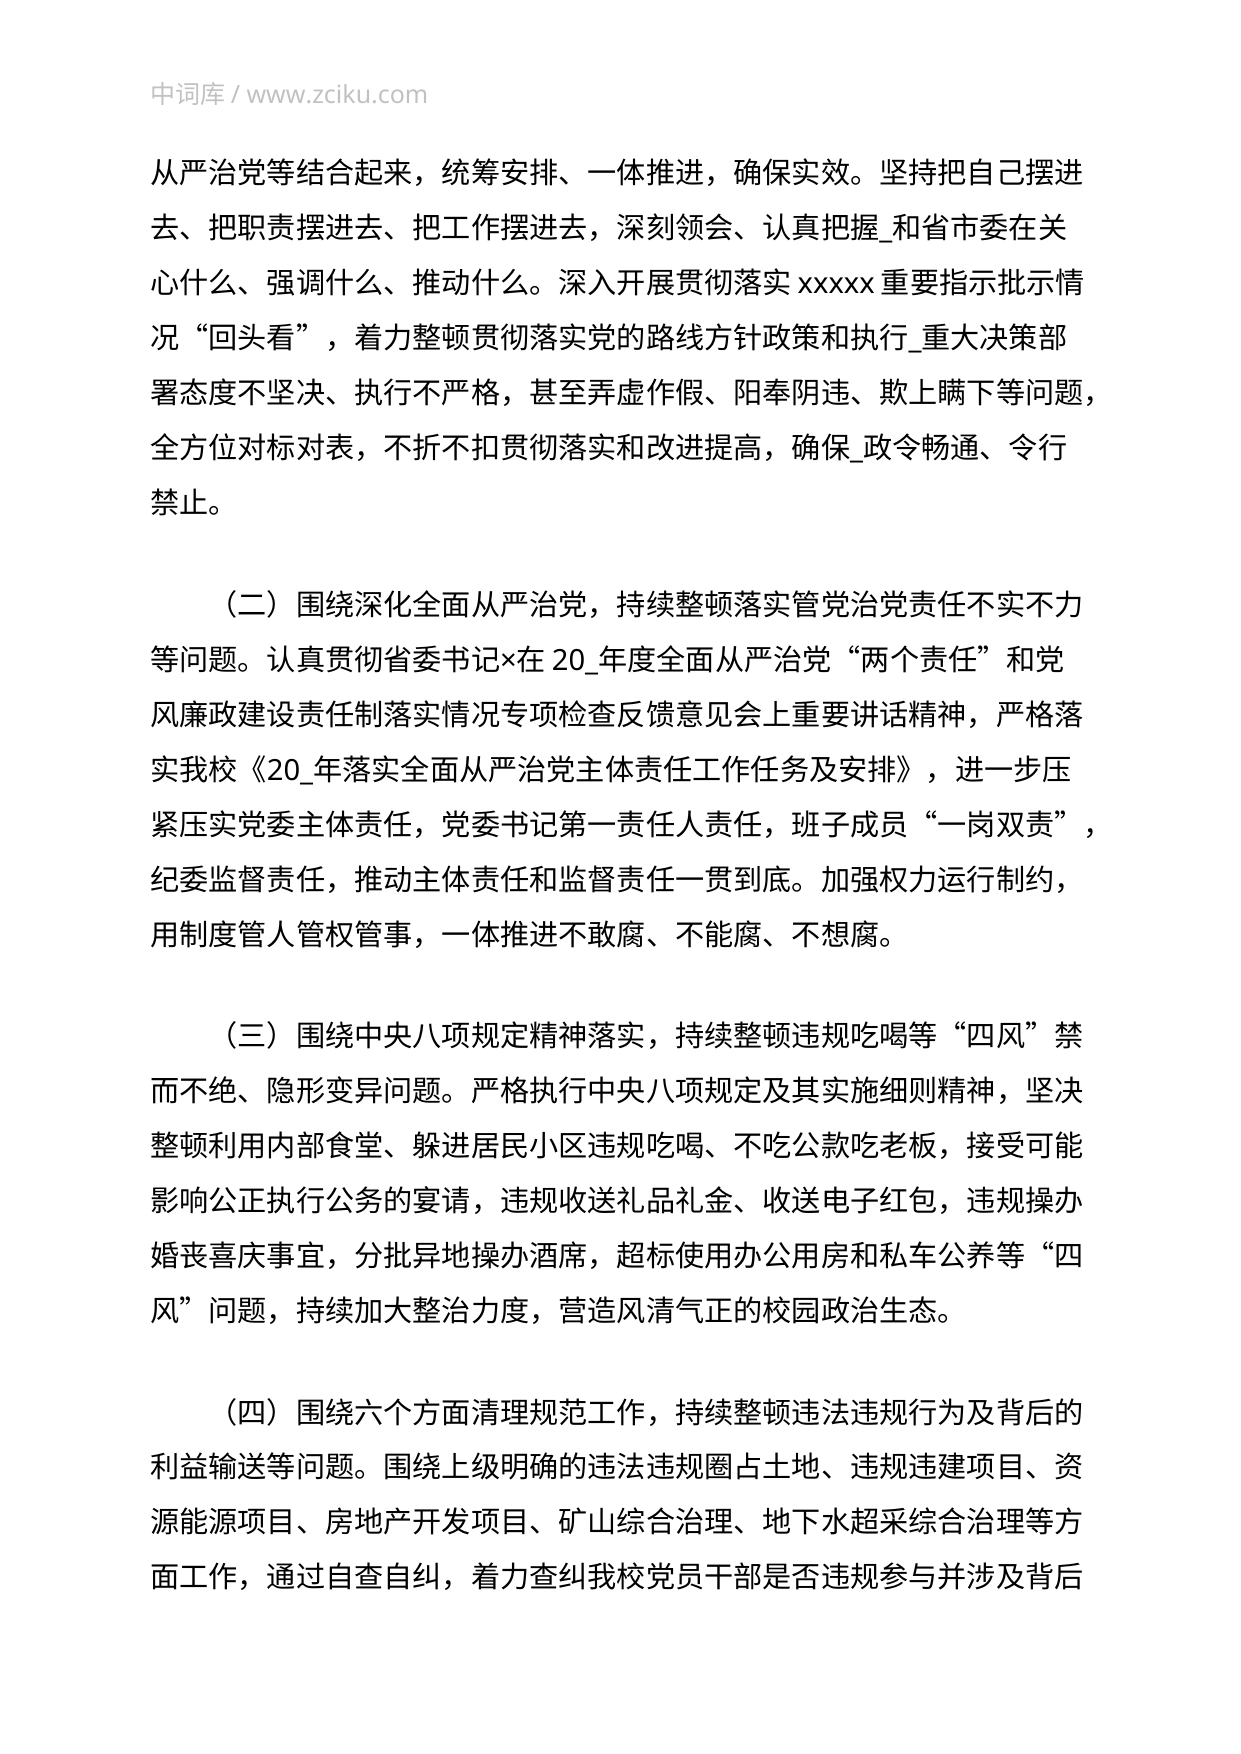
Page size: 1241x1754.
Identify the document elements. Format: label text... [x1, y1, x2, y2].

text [150, 150, 1090, 522]
text （三）围绕中央八项规定精神落实，持续整顿违规吃喝等“四风”禁而不绝、隐形变异问题。严格执行中央八项规定及其实施细则精神，坚决整顿利用内部食堂、躲进居民小区违规吃喝、不吃公款吃老板，接受可能影响公正执行公务的宴请，违规收送礼品礼金、收送电子红包，违规操办婚丧喜庆事宜，分批异地操办酒席，超标使用办公用房和私车公养等“四风”问题，持续加大整治力度，营造风清气正的校园政治生态。 [150, 1013, 1090, 1330]
text （二）围绕深化全面从严治党，持续整顿落实管党治党责任不实不力等问题。认真贯彻省委书记×在20_年度全面从严治党“两个责任”和党风廉政建设责任制落实情况专项检查反馈意见会上重要讲话精神，严格落实我校《20_年落实全面从严治党主体责任工作任务及安排》，进一步压紧压实党委主体责任，党委书记第一责任人责任，班子成员“一岗双责”，纪委监督责任，推动主体责任和监督责任一贯到底。加强权力运行制约，用制度管人管权管事，一体推进不敢腐、不能腐、不想腐。 [150, 582, 1090, 953]
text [150, 1389, 1090, 1596]
